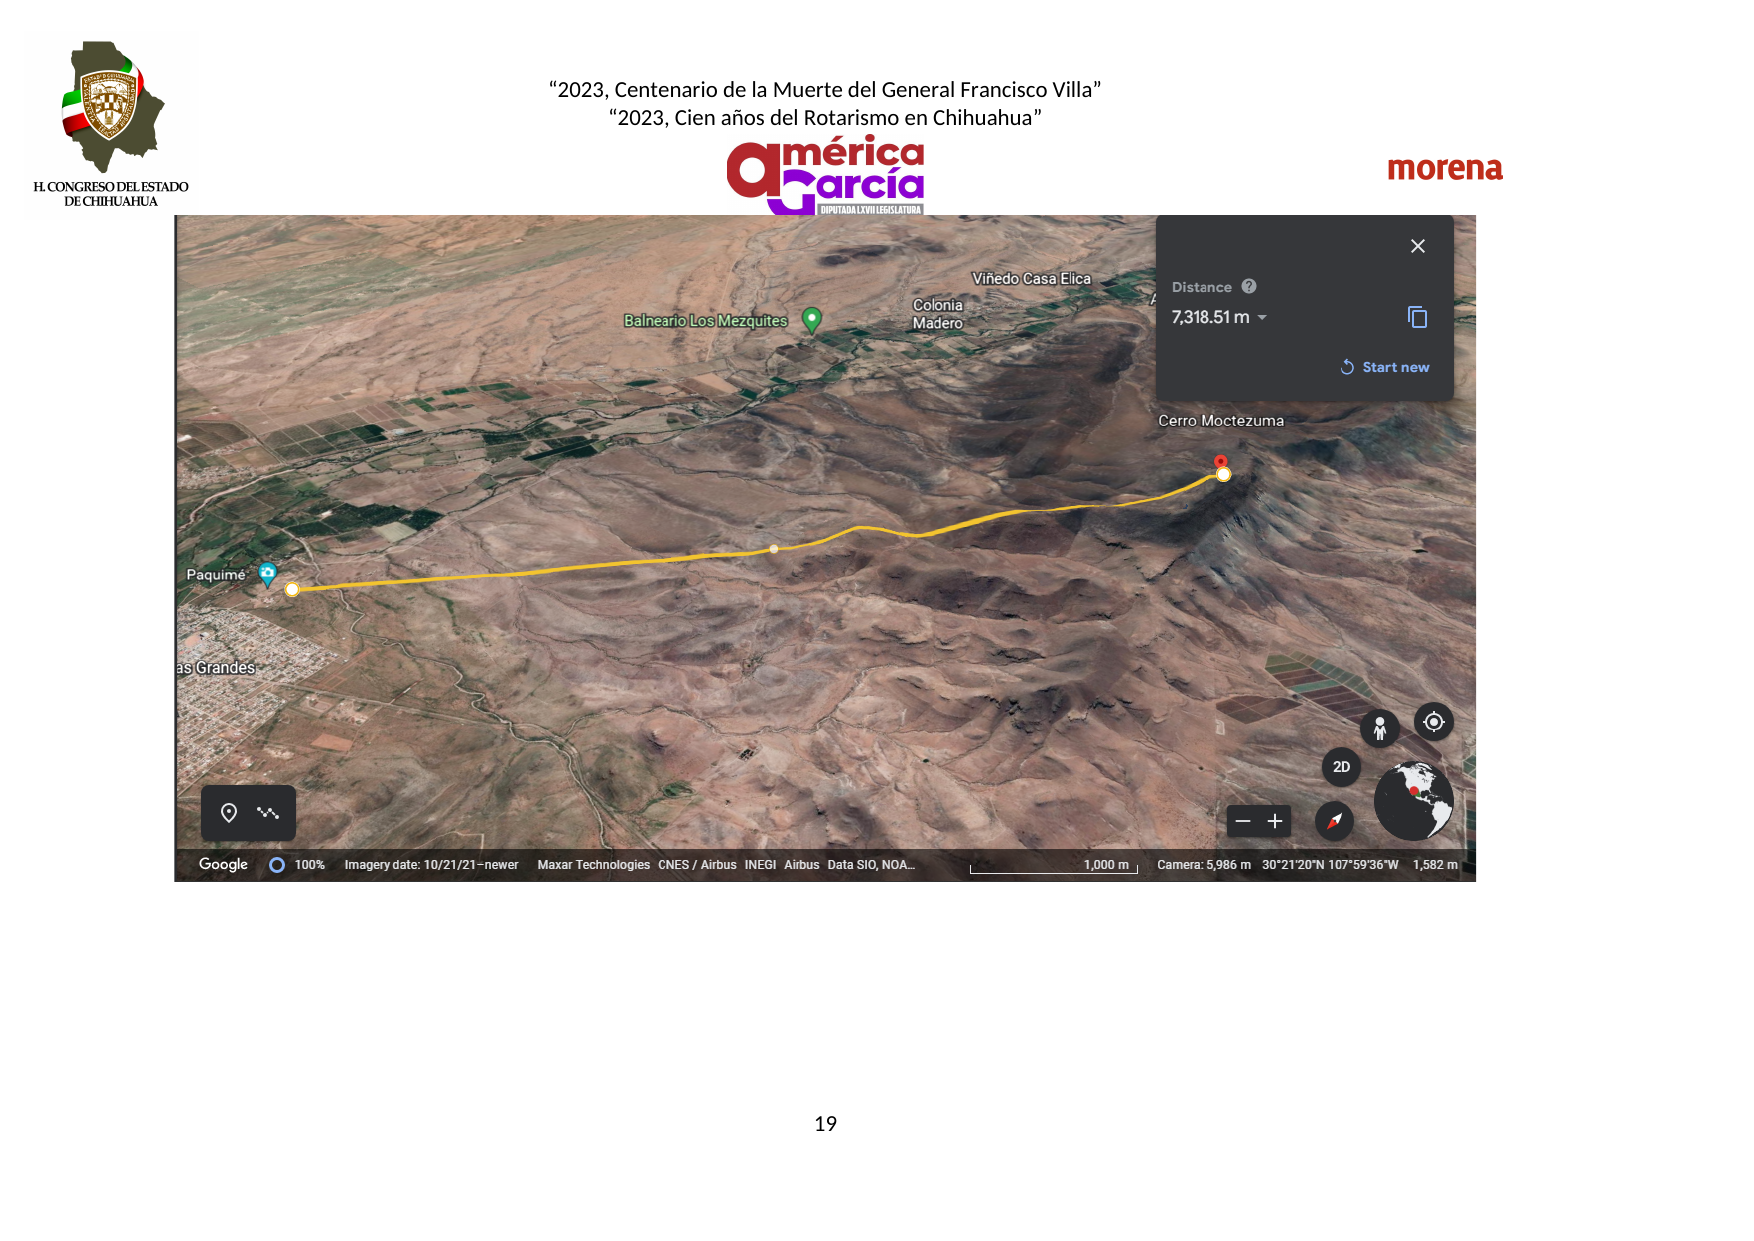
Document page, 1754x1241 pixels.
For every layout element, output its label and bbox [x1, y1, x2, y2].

picture [23, 31, 1477, 882]
picture [1388, 159, 1503, 181]
